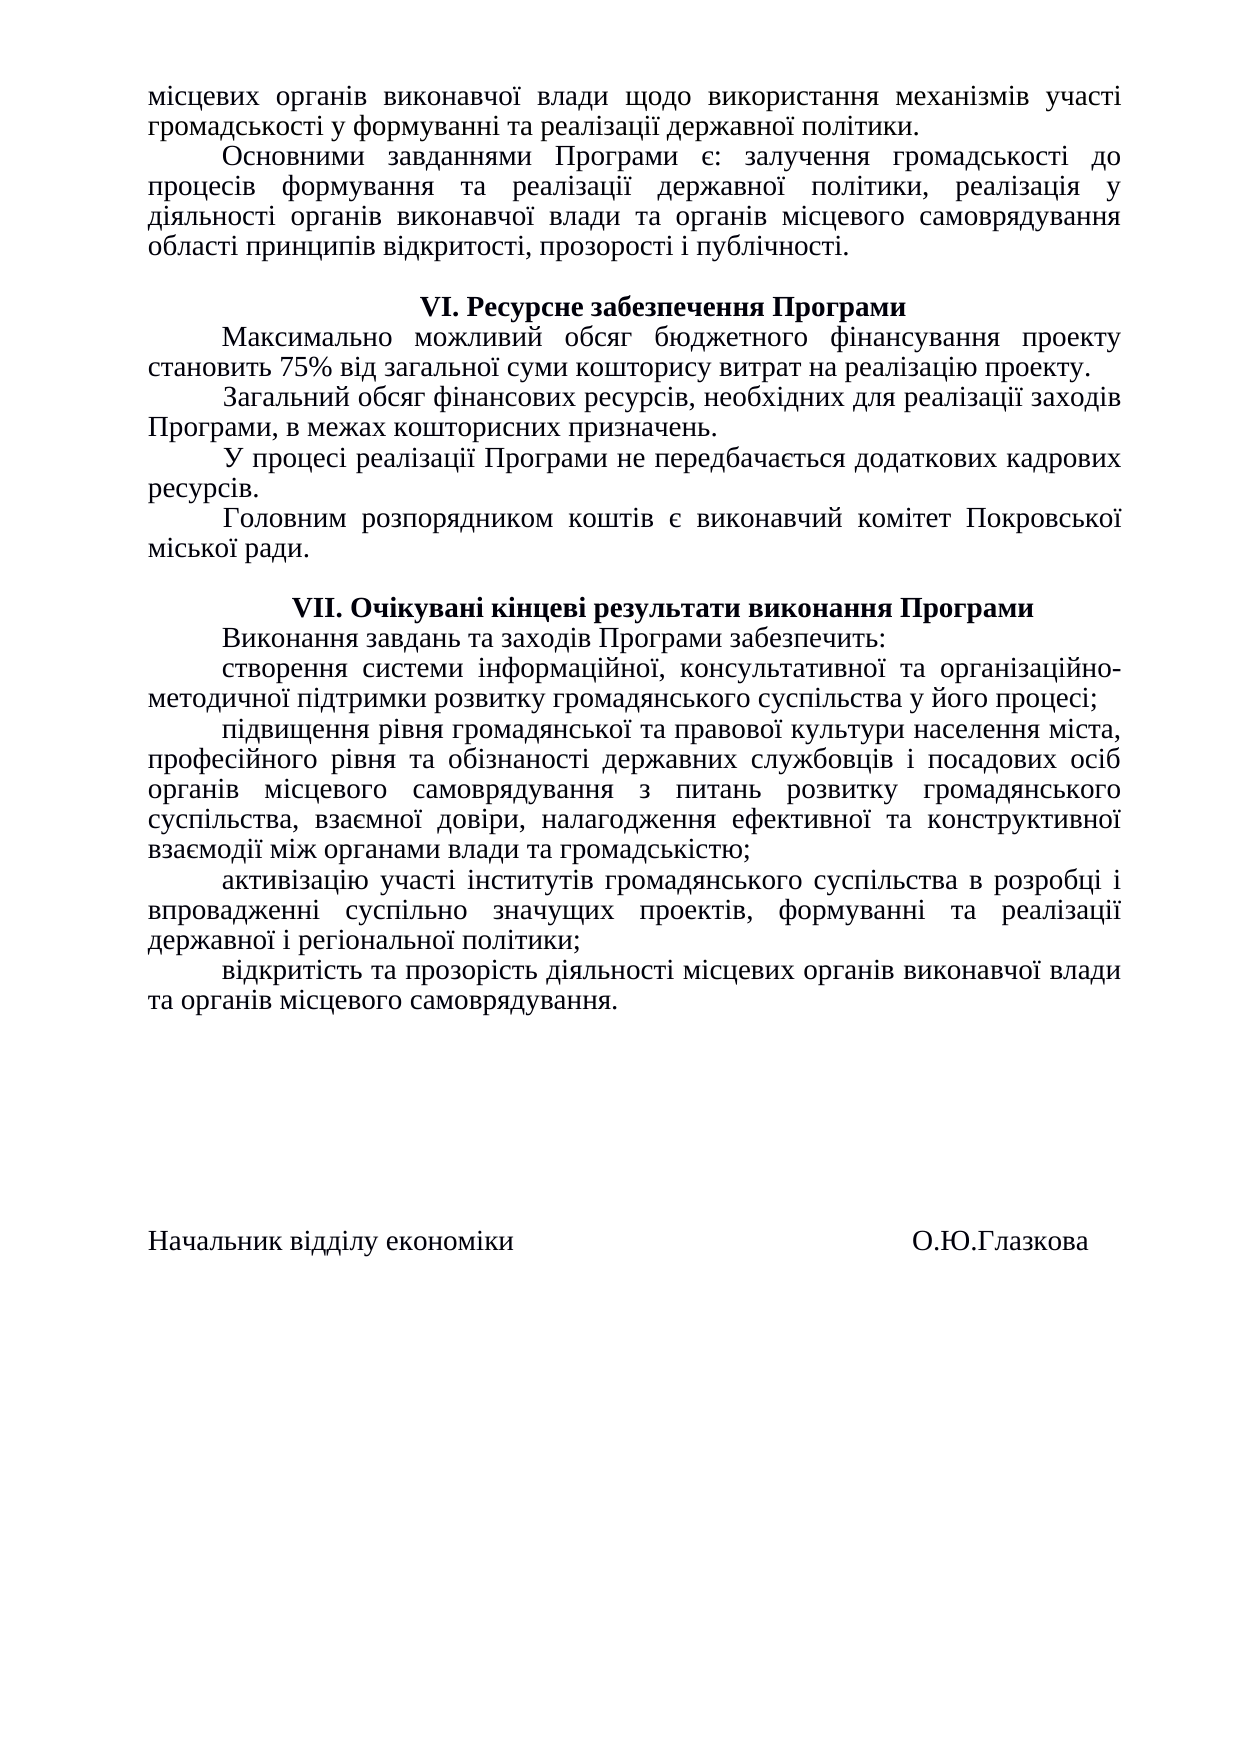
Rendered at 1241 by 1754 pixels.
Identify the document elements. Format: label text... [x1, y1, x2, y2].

text У процесі реалізації Програми не передбачається додаткових кадрових ресурсів. [148, 443, 1122, 503]
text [148, 81, 1122, 141]
text Основними завданнями Програми є: залучення громадськості до процесів формування та реалізації державної політики, реалізація у діяльності органів виконавчої влади та органів місцевого самоврядування області принципів відкритості, прозорості і публічності. [148, 141, 1122, 262]
text VII. Очікувані кінцеві результати виконання Програми [148, 594, 1122, 624]
text Головним розпорядником коштів є виконавчий комітет Покровської міської ради. [148, 503, 1122, 563]
text Максимально можливий обсяг бюджетного фінансування проекту становить 75% від загальної суми кошторису витрат на реалізацію проекту. [148, 322, 1122, 383]
text Начальник відділу економіки О.Ю.Глазкова [148, 1227, 1122, 1257]
list відкритість та прозорість діяльності місцевих органів виконавчої влади та органів місцевого самоврядування. [148, 956, 1122, 1016]
list підвищення рівня громадянської та правової культури населення міста, професійного рівня та обізнаності державних службовців і посадових осіб органів місцевого самоврядування з питань розвитку громадянського суспільства, взаємної довіри, налагодження ефективної та конструктивної взаємодії між органами влади та громадськістю; [148, 714, 1122, 865]
list створення системи інформаційної, консультативної та організаційно-методичної підтримки розвитку громадянського суспільства у його процесі; [148, 654, 1122, 714]
text VI. Ресурсне забезпечення Програми [148, 292, 1122, 322]
list Виконання завдань та заходів Програми забезпечить: [148, 624, 1122, 654]
list активізацію участі інститутів громадянського суспільства в розробці і впровадженні суспільно значущих проектів, формуванні та реалізації державної і регіональної політики; [148, 865, 1122, 956]
text Загальний обсяг фінансових ресурсів, необхідних для реалізації заходів Програми, в межах кошторисних призначень. [148, 383, 1122, 443]
